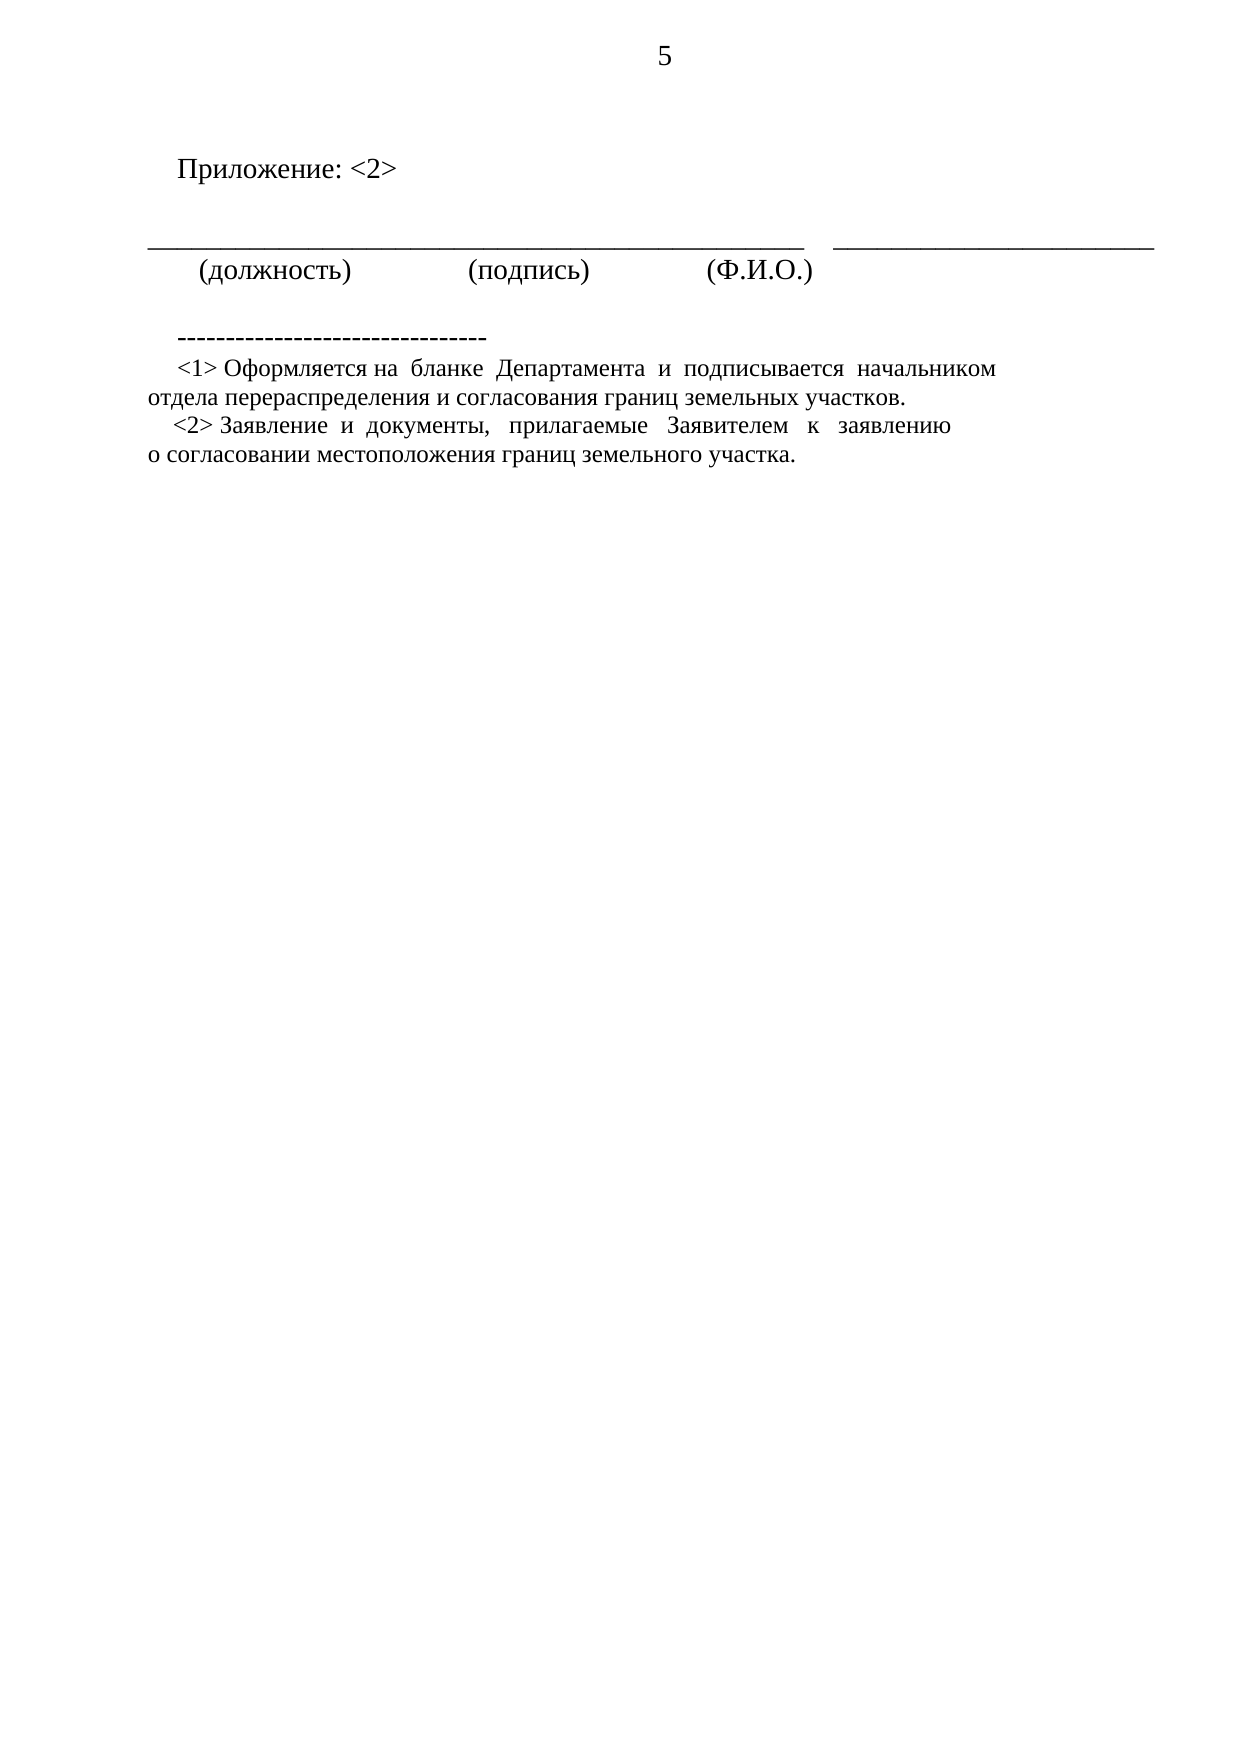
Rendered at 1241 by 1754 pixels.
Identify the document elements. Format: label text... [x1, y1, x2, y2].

text -------------------------------- [148, 319, 1181, 353]
text <1> Оформляется на бланке Департамента и подписывается начальником [148, 353, 1181, 382]
text Приложение: <2> [148, 152, 1181, 185]
text (должность) (подпись) (Ф.И.О.) [148, 252, 1181, 286]
text <2> Заявление и документы, прилагаемые Заявителем к заявлению [148, 410, 1181, 439]
text о согласовании местоположения границ земельного участка. [148, 439, 1181, 468]
text _____________________________________________ ______________________ [148, 219, 1181, 252]
text отдела перераспределения и согласования границ земельных участков. [148, 382, 1181, 410]
